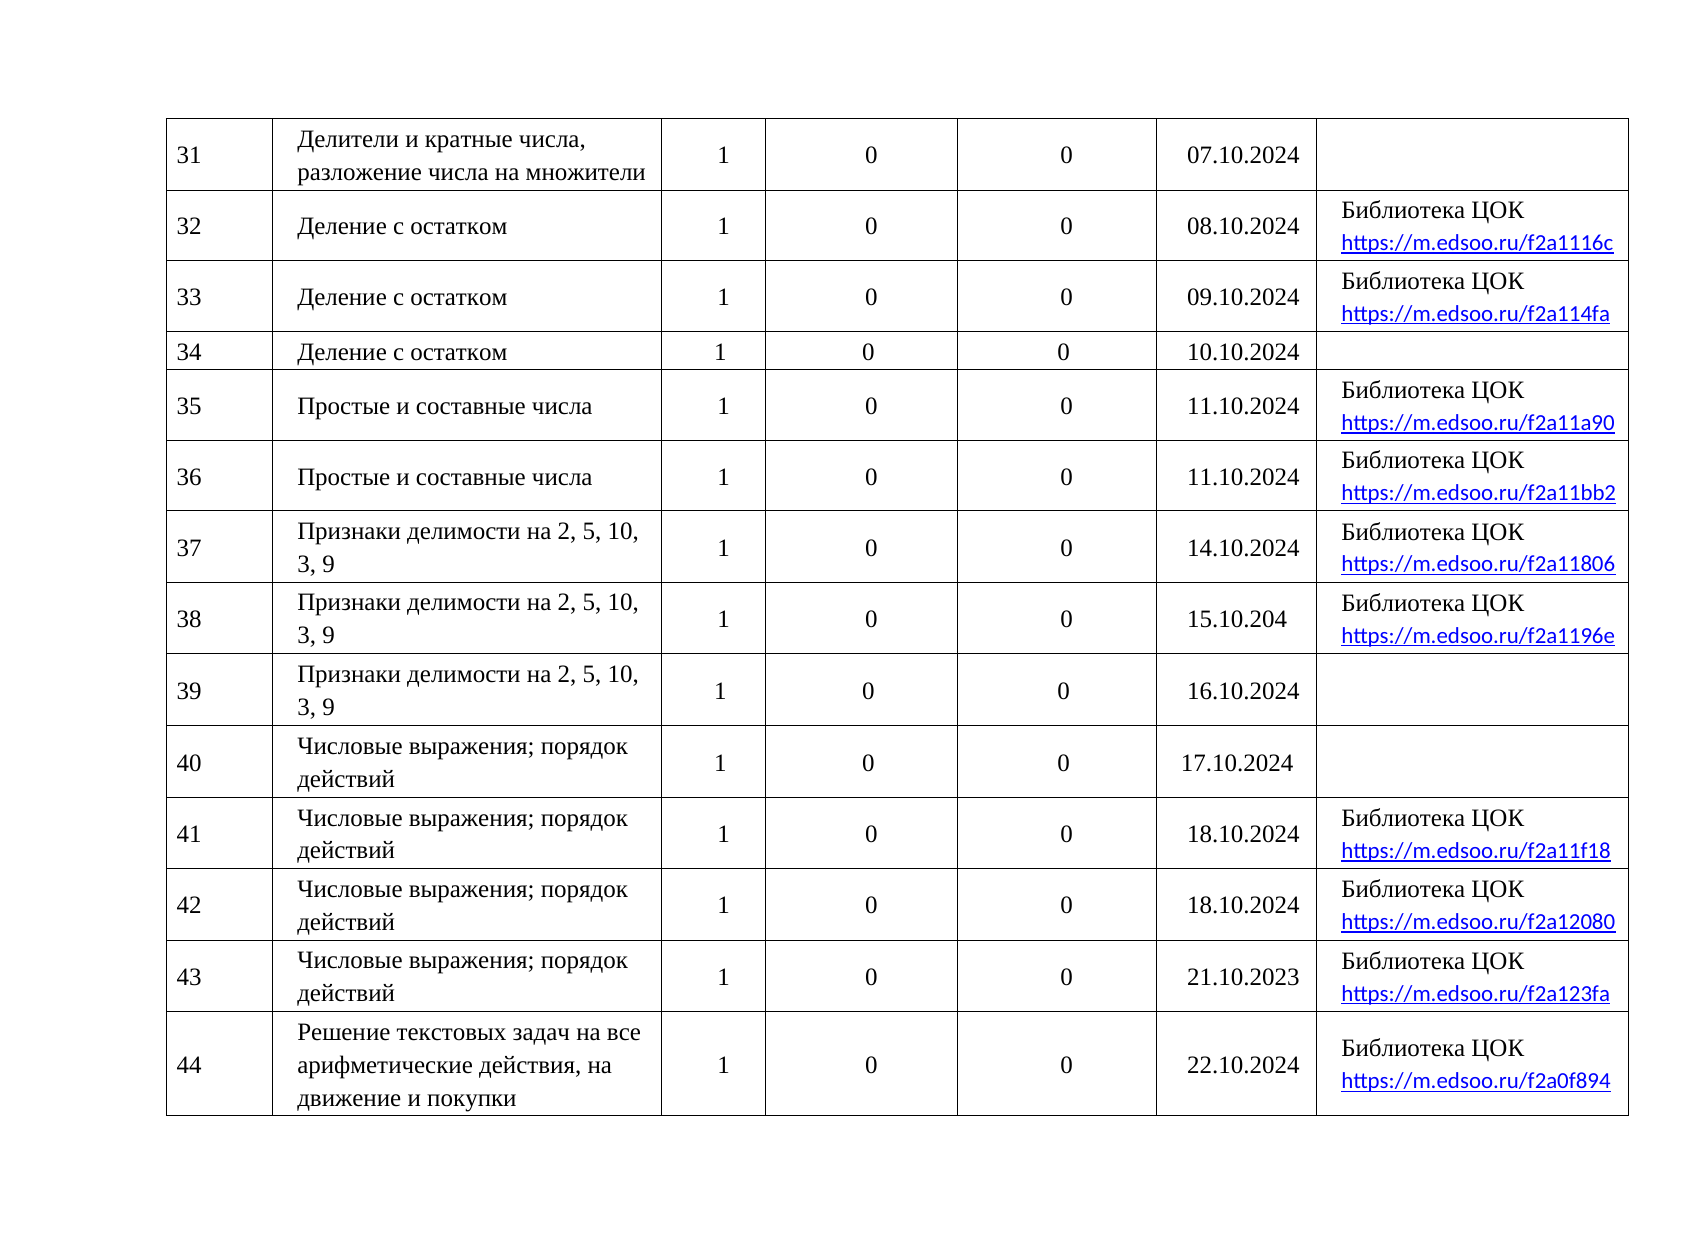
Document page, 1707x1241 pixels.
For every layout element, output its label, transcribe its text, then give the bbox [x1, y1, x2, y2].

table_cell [273, 1012, 661, 1115]
table_cell 11.10.2024 [1157, 441, 1316, 510]
table_cell Числовые выражения; порядок действий [273, 726, 661, 797]
table_cell Библиотека ЦОК https://m.edsoo.ru/f2a11f18 [1317, 798, 1628, 868]
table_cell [273, 119, 661, 189]
table_cell 21.10.2023 [1157, 941, 1316, 1011]
table_cell Библиотека ЦОК https://m.edsoo.ru/f2a11a90 [1317, 370, 1628, 440]
table_cell 1 [662, 654, 765, 725]
table_cell Признаки делимости на 2, 5, 10, 3, 9 [273, 511, 661, 582]
table_cell 44 [167, 1012, 272, 1115]
table_cell 37 [167, 511, 272, 582]
table_cell 17.10.2024 [1157, 726, 1316, 797]
table_cell Библиотека ЦОК https://m.edsoo.ru/f2a1116c [1317, 191, 1628, 260]
table_cell 0 [958, 370, 1156, 440]
table_cell 09.10.2024 [1157, 261, 1316, 331]
table_cell 1 [662, 370, 765, 440]
table_cell 0 [766, 119, 957, 189]
table_cell Числовые выражения; порядок действий [273, 869, 661, 939]
table_cell 0 [766, 511, 957, 582]
table_cell Числовые выражения; порядок действий [273, 941, 661, 1011]
table_cell Признаки делимости на 2, 5, 10, 3, 9 [273, 654, 661, 725]
table_cell 35 [167, 370, 272, 440]
table_cell 31 [167, 119, 272, 189]
table_cell 1 [662, 261, 765, 331]
table_cell 11.10.2024 [1157, 370, 1316, 440]
table_cell 0 [958, 441, 1156, 510]
table_cell Деление с остатком [273, 191, 661, 260]
table_cell 18.10.2024 [1157, 869, 1316, 939]
table_cell 32 [167, 191, 272, 260]
table_cell 0 [766, 332, 957, 369]
table_cell 1 [662, 726, 765, 797]
table_cell 0 [958, 869, 1156, 939]
table_cell 1 [662, 511, 765, 582]
table_cell Библиотека ЦОК https://m.edsoo.ru/f2a11bb2 [1317, 441, 1628, 510]
table_cell 1 [662, 798, 765, 868]
table_cell 0 [766, 798, 957, 868]
table_cell 0 [958, 261, 1156, 331]
table_cell 0 [766, 1012, 957, 1115]
table_cell Библиотека ЦОК https://m.edsoo.ru/f2a1196e [1317, 583, 1628, 653]
table_cell Простые и составные числа [273, 370, 661, 440]
table_cell 22.10.2024 [1157, 1012, 1316, 1115]
table_cell 0 [958, 191, 1156, 260]
table_cell Простые и составные числа [273, 441, 661, 510]
table_cell Числовые выражения; порядок действий [273, 798, 661, 868]
table_cell Библиотека ЦОК https://m.edsoo.ru/f2a114fa [1317, 261, 1628, 331]
table_cell 08.10.2024 [1157, 191, 1316, 260]
table_cell 0 [958, 1012, 1156, 1115]
table_cell 33 [167, 261, 272, 331]
table_cell Деление с остатком [273, 332, 661, 369]
table_cell 0 [766, 370, 957, 440]
table_cell 0 [958, 511, 1156, 582]
table_cell 1 [662, 332, 765, 369]
table_cell Библиотека ЦОК https://m.edsoo.ru/f2a12080 [1317, 869, 1628, 939]
table_cell 40 [167, 726, 272, 797]
table_cell 07.10.2024 [1157, 119, 1316, 189]
table_cell Библиотека ЦОК https://m.edsoo.ru/f2a123fa [1317, 941, 1628, 1011]
table_cell Деление с остатком [273, 261, 661, 331]
table_cell 43 [167, 941, 272, 1011]
table_cell 1 [662, 941, 765, 1011]
table_cell 14.10.2024 [1157, 511, 1316, 582]
table_cell 34 [167, 332, 272, 369]
table_cell 1 [662, 119, 765, 189]
table_cell 0 [958, 941, 1156, 1011]
table_cell 0 [958, 583, 1156, 653]
table_cell Библиотека ЦОК https://m.edsoo.ru/f2a11806 [1317, 511, 1628, 582]
table_cell 42 [167, 869, 272, 939]
table_cell 0 [766, 583, 957, 653]
table_cell 0 [958, 332, 1156, 369]
table_cell 16.10.2024 [1157, 654, 1316, 725]
table_cell [1317, 332, 1628, 369]
table_cell 0 [958, 654, 1156, 725]
table_cell 0 [958, 119, 1156, 189]
table_cell 0 [766, 941, 957, 1011]
table_cell 41 [167, 798, 272, 868]
table_cell 0 [958, 726, 1156, 797]
table_cell [1317, 119, 1628, 189]
table_cell 1 [662, 583, 765, 653]
table_cell 0 [958, 798, 1156, 868]
table_cell [1317, 654, 1628, 725]
table_cell 0 [766, 261, 957, 331]
table_cell 1 [662, 441, 765, 510]
table_cell Библиотека ЦОК https://m.edsoo.ru/f2a0f894 [1317, 1012, 1628, 1115]
table_cell 39 [167, 654, 272, 725]
table_cell 0 [766, 441, 957, 510]
table_cell 0 [766, 654, 957, 725]
table_cell 0 [766, 191, 957, 260]
table_cell 10.10.2024 [1157, 332, 1316, 369]
table_cell [1317, 726, 1628, 797]
table_cell 1 [662, 869, 765, 939]
table_cell 0 [766, 726, 957, 797]
table_cell 38 [167, 583, 272, 653]
table_cell 18.10.2024 [1157, 798, 1316, 868]
table_cell 15.10.204 [1157, 583, 1316, 653]
table_cell 0 [766, 869, 957, 939]
table_cell 36 [167, 441, 272, 510]
table_cell 1 [662, 191, 765, 260]
table_cell Признаки делимости на 2, 5, 10, 3, 9 [273, 583, 661, 653]
table_cell 1 [662, 1012, 765, 1115]
